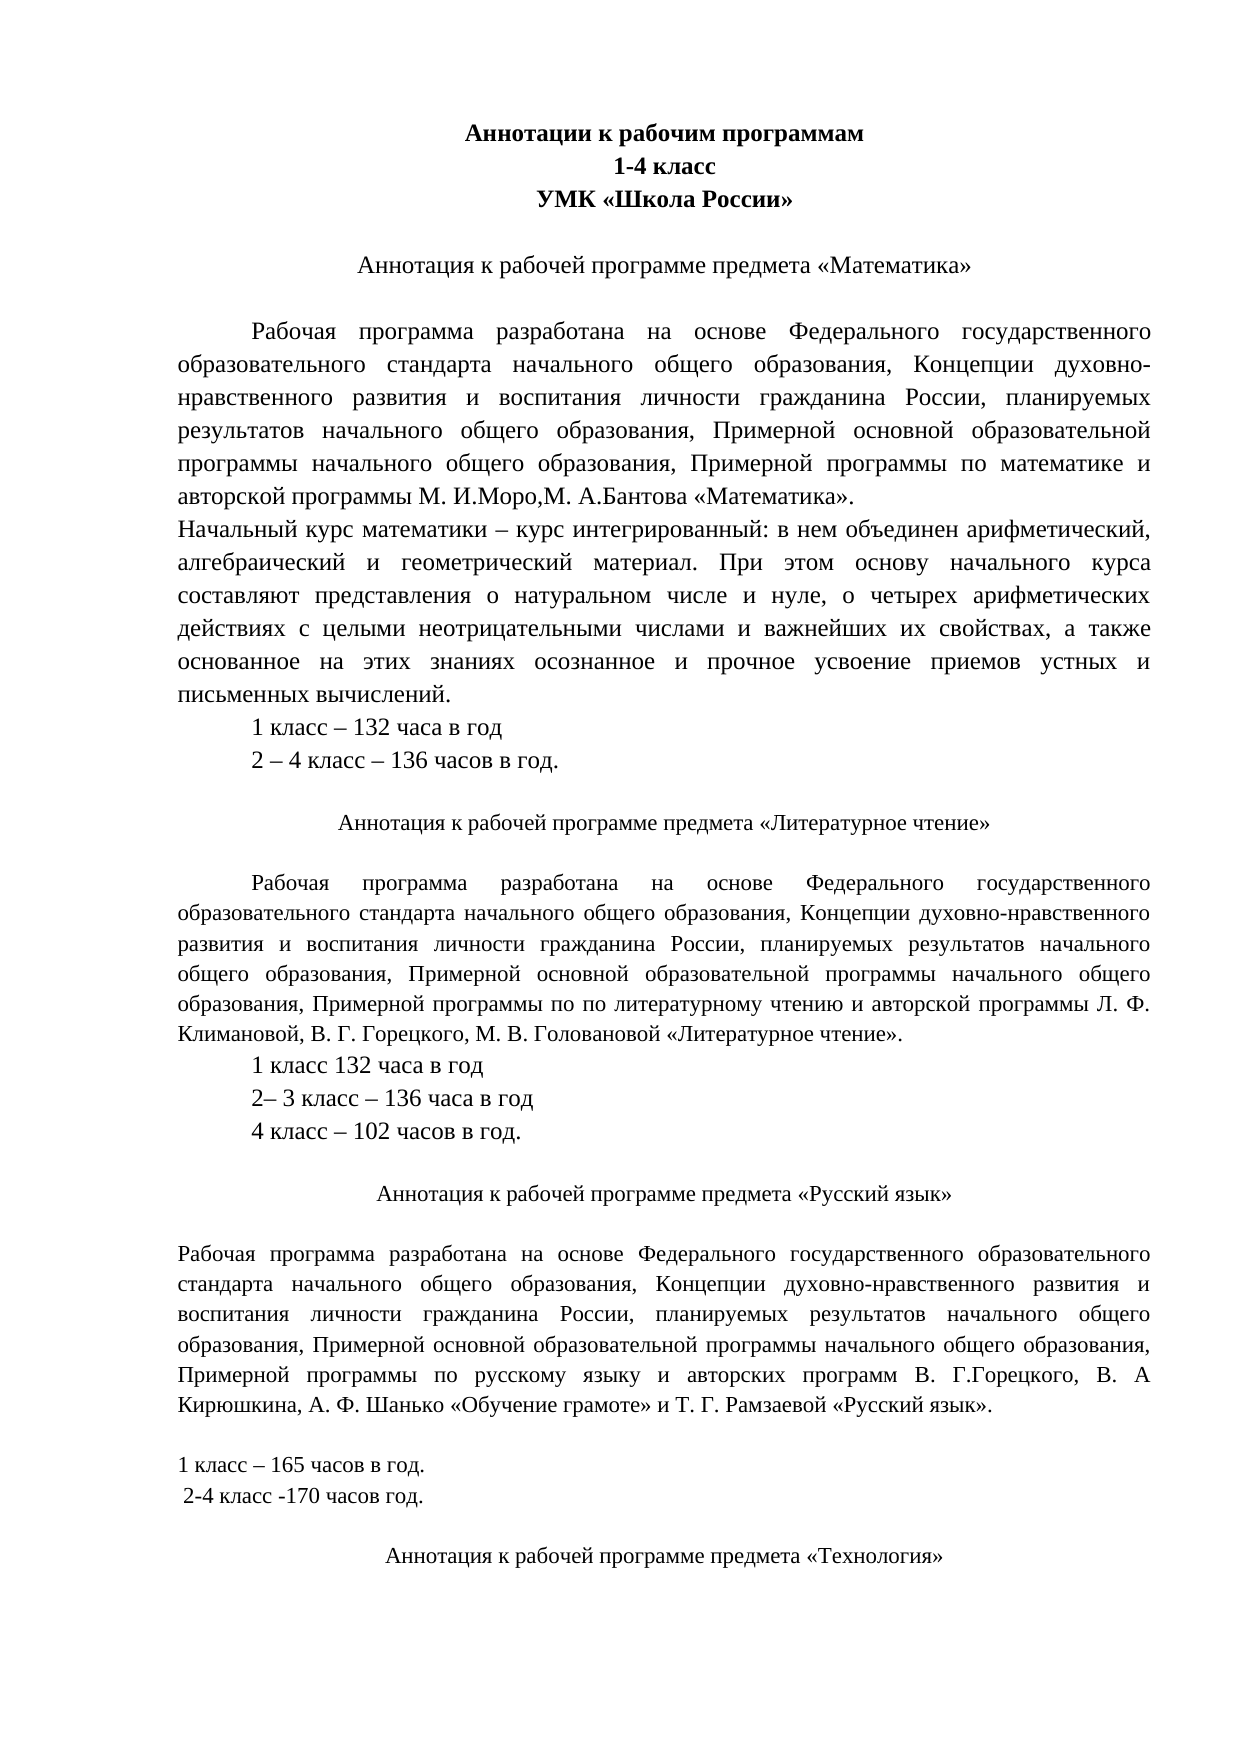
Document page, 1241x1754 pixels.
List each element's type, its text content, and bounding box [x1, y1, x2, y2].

text Аннотация к рабочей программе предмета «Русский язык» [177, 1180, 1152, 1206]
text Рабочая программа разработана на основе Федерального государственного образовательного стандарта начального общего образования, Концепции духовно-нравственного развития и воспитания личности гражданина России, планируемых результатов начального общего образования, Примерной основной образовательной программы начального общего образования, Примерной программы по математике и авторской программы М. И.Моро,М. А.Бантова «Математика». [177, 316, 1152, 510]
text 1 класс – 132 часа в год [177, 712, 1152, 741]
text Аннотация к рабочей программе предмета «Технология» [177, 1542, 1152, 1568]
text УМК «Школа России» [177, 184, 1152, 213]
text Аннотация к рабочей программе предмета «Математика» [177, 250, 1152, 279]
text 4 класс – 102 часов в год. [177, 1116, 1152, 1145]
text 1 класс 132 часа в год [177, 1050, 1152, 1079]
text 2– 3 класс – 136 часа в год [177, 1083, 1152, 1112]
text 1 класс – 165 часов в год. [177, 1452, 1152, 1478]
text Рабочая программа разработана на основе Федерального государственного образовательного стандарта начального общего образования, Концепции духовно-нравственного развития и воспитания личности гражданина России, планируемых результатов начального общего образования, Примерной основной образовательной программы начального общего образования, Примерной программы по русскому языку и авторских программ В. Г.Горецкого, В. А Кирюшкина, А. Ф. Шанько «Обучение грамоте» и Т. Г. Рамзаевой «Русский язык». [177, 1240, 1152, 1417]
text Аннотация к рабочей программе предмета «Литературное чтение» [177, 809, 1152, 835]
text 2 – 4 класс – 136 часов в год. [177, 746, 1152, 774]
text Аннотации к рабочим программам [177, 118, 1152, 147]
text 1-4 класс [177, 151, 1152, 180]
text 2-4 класс -170 часов год. [177, 1482, 1152, 1508]
text Начальный курс математики – курс интегрированный: в нем объединен арифметический, алгебраический и геометрический материал. При этом основу начального курса составляют представления о натуральном числе и нуле, о четырех арифметических действиях с целыми неотрицательными числами и важнейших их свойствах, а также основанное на этих знаниях осознанное и прочное усвоение приемов устных и письменных вычислений. [177, 514, 1152, 708]
text Рабочая программа разработана на основе Федерального государственного образовательного стандарта начального общего образования, Концепции духовно-нравственного развития и воспитания личности гражданина России, планируемых результатов начального общего образования, Примерной основной образовательной программы начального общего образования, Примерной программы по по литературному чтению и авторской программы Л. Ф. Климановой, В. Г. Горецкого, М. В. Головановой «Литературное чтение». [177, 869, 1152, 1047]
